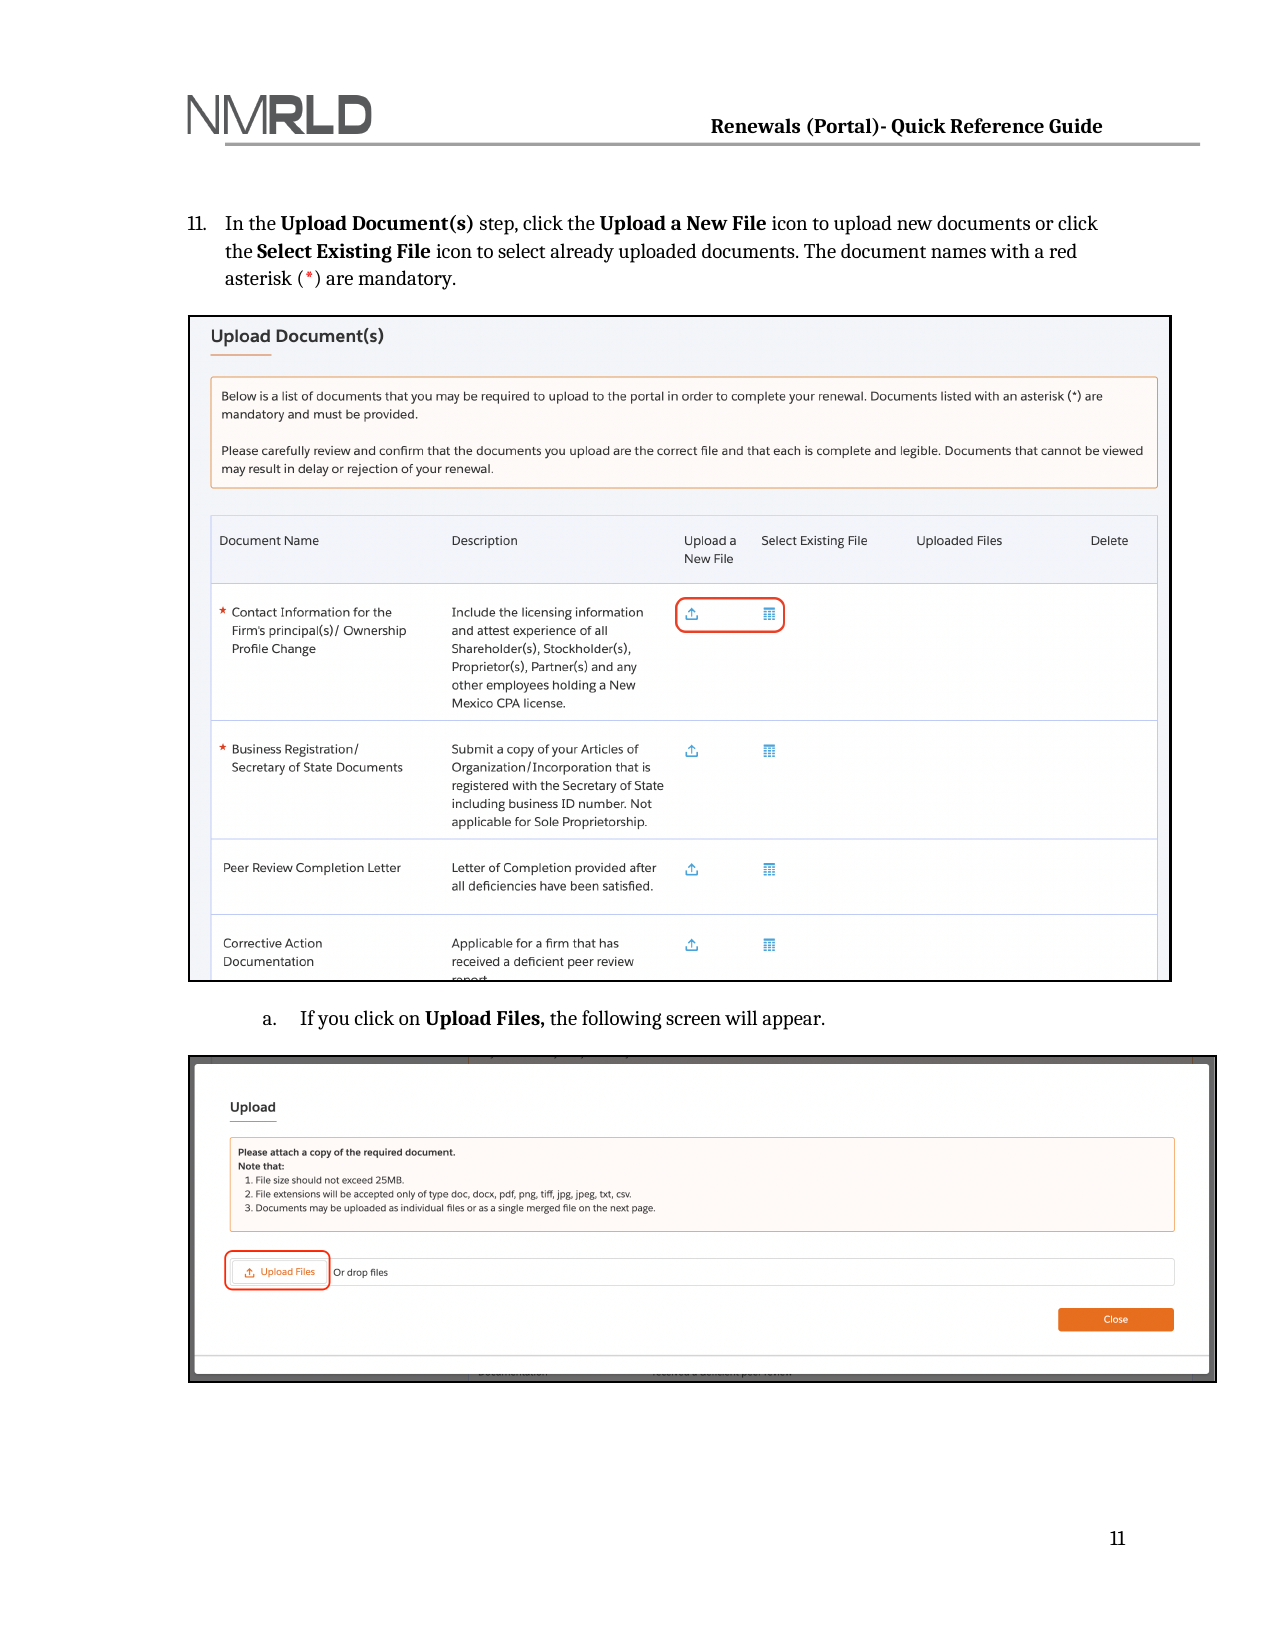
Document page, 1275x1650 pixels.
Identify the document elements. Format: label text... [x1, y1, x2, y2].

picture [190, 1057, 1215, 1381]
list If you click on Upload Files, the following screen will appear. [262, 1006, 1125, 1030]
list In the Upload Document(s) step, click the Upload a New File icon to upload new documents or click the Select Existing File icon to select already uploaded documents. The document names with a red asterisk (*) are mandatory. [187, 212, 1125, 291]
picture [190, 317, 1169, 980]
picture [187, 95, 372, 134]
